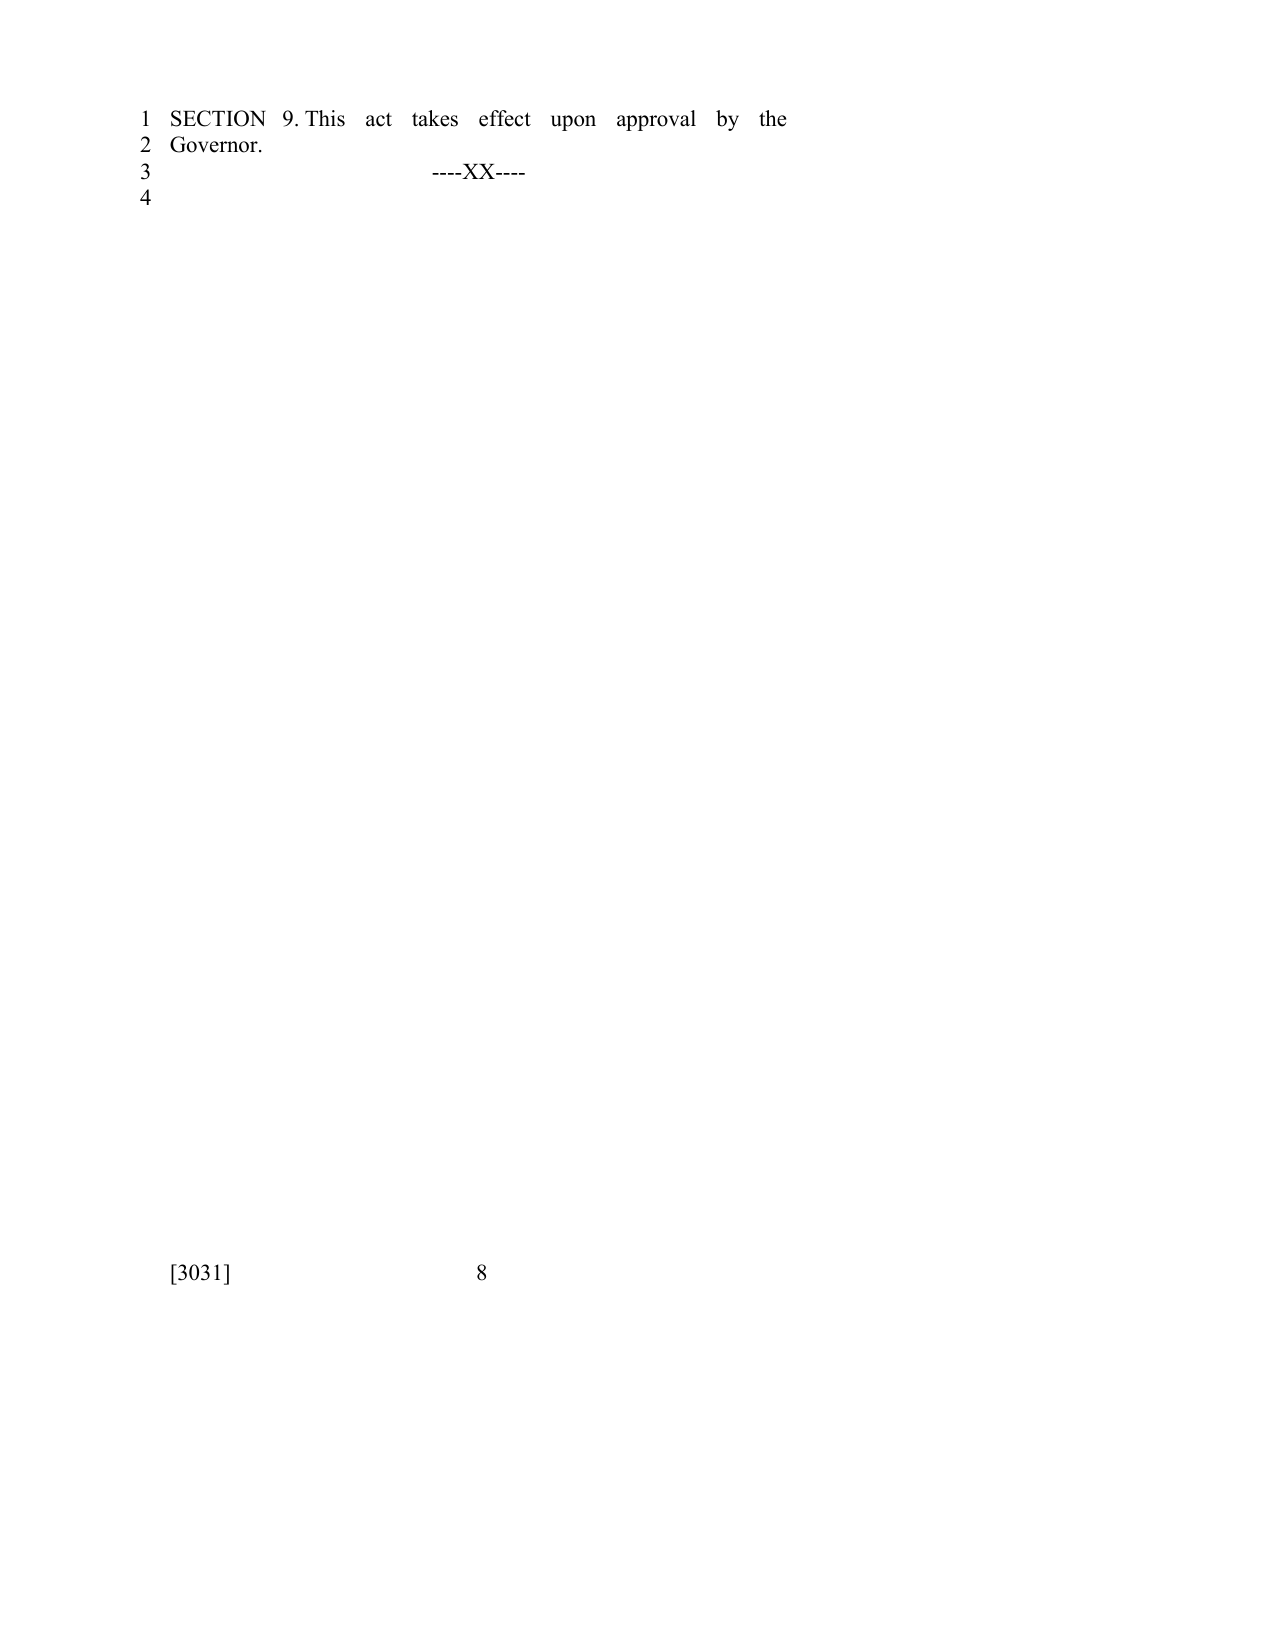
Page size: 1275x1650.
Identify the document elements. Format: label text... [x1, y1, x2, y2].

text SECTION 9. This act takes effect upon approval by the Governor. [169, 105, 787, 158]
text ----XX---- [169, 158, 787, 184]
